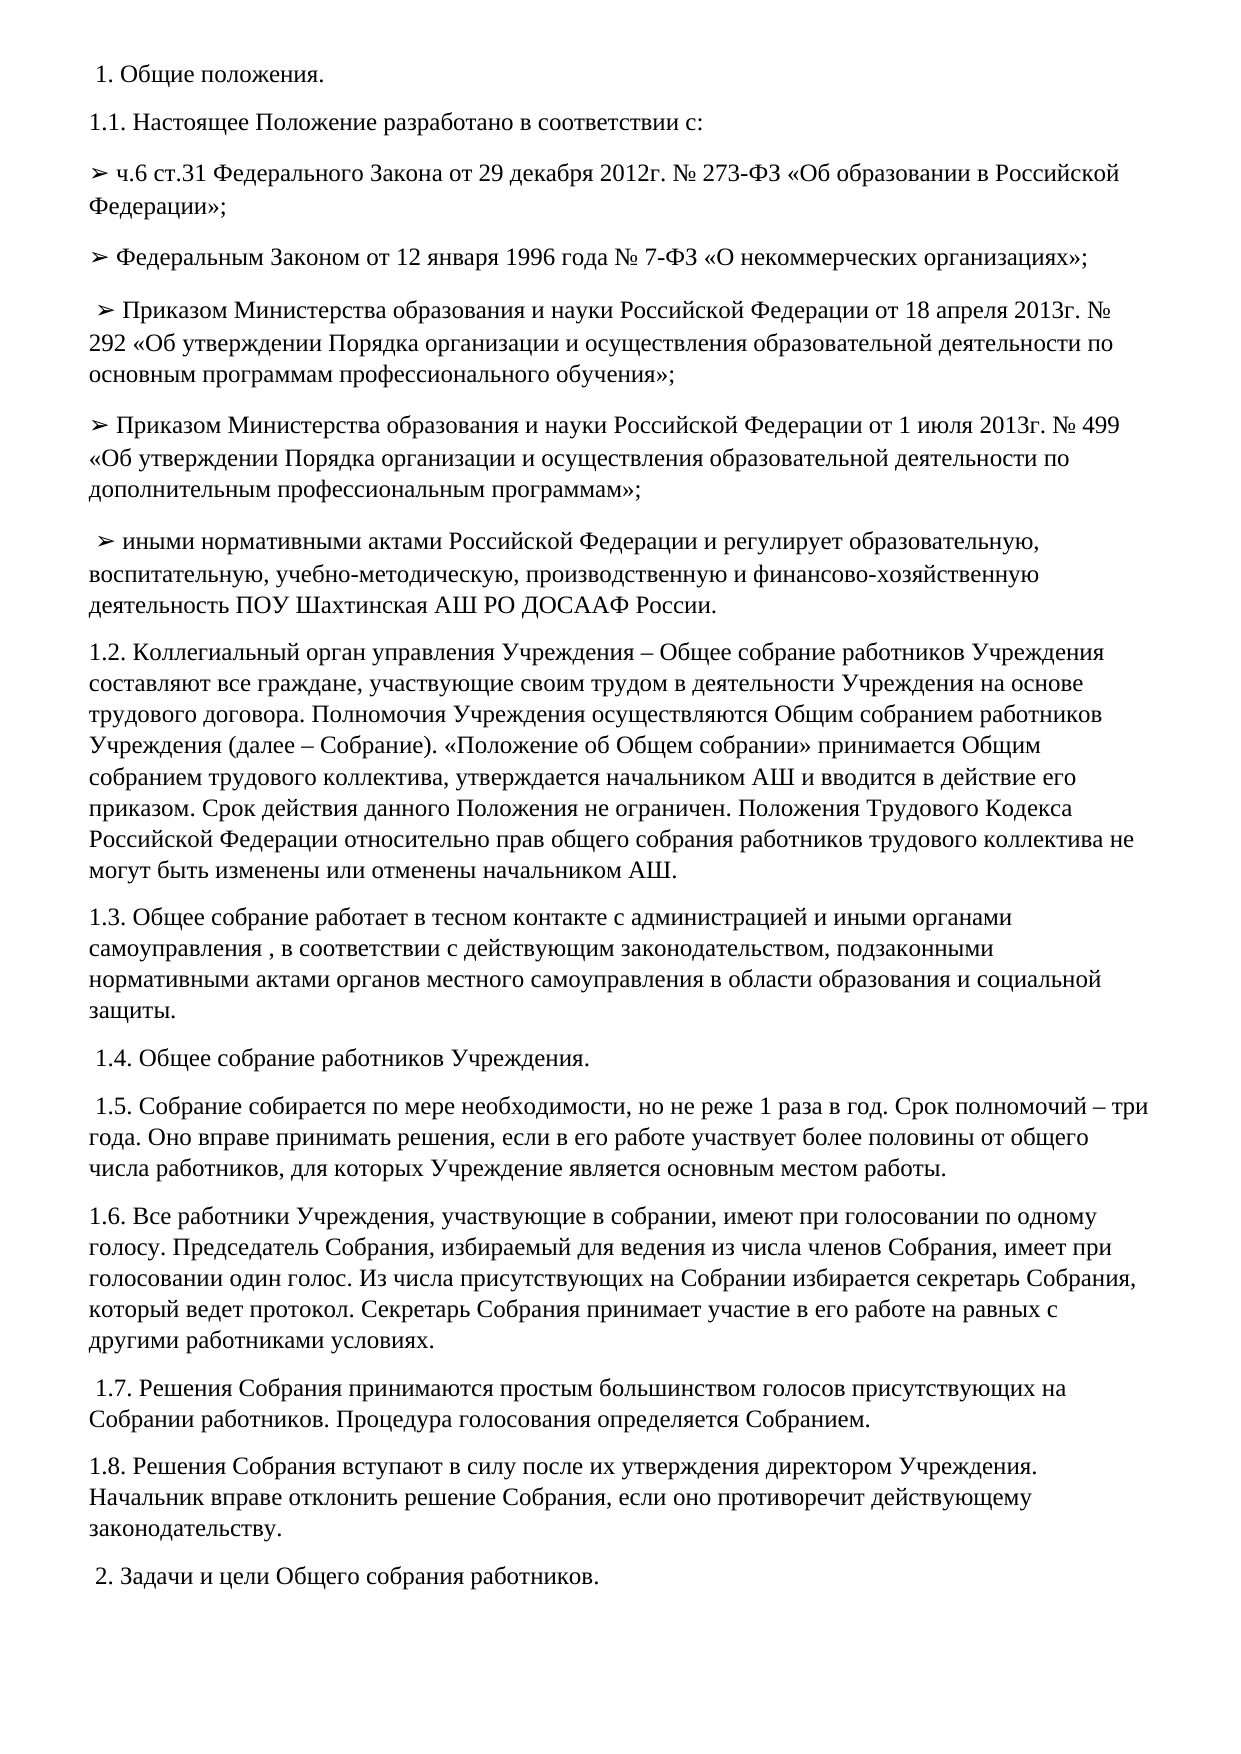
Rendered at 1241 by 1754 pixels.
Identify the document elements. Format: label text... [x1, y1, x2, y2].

text ➢ Приказом Министерства образования и науки Российской Федерации от 18 апреля 2013г. № 292 «Об утверждении Порядка организации и осуществления образовательной деятельности по основным программам профессионального обучения»; [89, 292, 1152, 388]
text ➢ иными нормативными актами Российской Федерации и регулирует образовательную, воспитательную, учебно-методическую, производственную и финансово-хозяйственную деятельность ПОУ Шахтинская АШ РО ДОСААФ России. [89, 522, 1152, 618]
text ➢ Приказом Министерства образования и науки Российской Федерации от 1 июля 2013г. № 499 «Об утверждении Порядка организации и осуществления образовательной деятельности по дополнительным профессиональным программам»; [89, 407, 1152, 503]
text 1.2. Коллегиальный орган управления Учреждения – Общее собрание работников Учреждения составляют все граждане, участвующие своим трудом в деятельности Учреждения на основе трудового договора. Полномочия Учреждения осуществляются Общим собранием работников Учреждения (далее – Собрание). «Положение об Общем собрании» принимается Общим собранием трудового коллектива, утверждается начальником АШ и вводится в действие его приказом. Срок действия данного Положения не ограничен. Положения Трудового Кодекса Российской Федерации относительно прав общего собрания работников трудового коллектива не могут быть изменены или отменены начальником АШ. [89, 637, 1152, 883]
text 1.3. Общее собрание работает в тесном контакте с администрацией и иными органами самоуправления , в соответствии с действующим законодательством, подзаконными нормативными актами органов местного самоуправления в области образования и социальной защиты. [89, 902, 1152, 1024]
text 1.8. Решения Собрания вступают в силу после их утверждения директором Учреждения. Начальник вправе отклонить решение Собрания, если оно противоречит действующему законодательству. [89, 1451, 1152, 1542]
text ➢ ч.6 ст.31 Федерального Закона от 29 декабря 2012г. № 273-ФЗ «Об образовании в Российской Федерации»; [89, 154, 1152, 220]
text 1. Общие положения. [89, 59, 1152, 88]
text 1.1. Настоящее Положение разработано в соответствии с: [89, 107, 1152, 136]
text 1.4. Общее собрание работников Учреждения. [89, 1043, 1152, 1072]
text 1.6. Все работники Учреждения, участвующие в собрании, имеют при голосовании по одному голосу. Председатель Собрания, избираемый для ведения из числа членов Собрания, имеет при голосовании один голос. Из числа присутствующих на Собрании избирается секретарь Собрания, который ведет протокол. Секретарь Собрания принимает участие в его работе на равных с другими работниками условиях. [89, 1201, 1152, 1354]
text 2. Задачи и цели Общего собрания работников. [89, 1561, 1152, 1590]
text 1.7. Решения Собрания принимаются простым большинством голосов присутствующих на Собрании работников. Процедура голосования определяется Собранием. [89, 1373, 1152, 1432]
text ➢ Федеральным Законом от 12 января 1996 года № 7-ФЗ «О некоммерческих организациях»; [89, 239, 1152, 273]
text 1.5. Собрание собирается по мере необходимости, но не реже 1 раза в год. Срок полномочий – три года. Оно вправе принимать решения, если в его работе участвует более половины от общего числа работников, для которых Учреждение является основным местом работы. [89, 1091, 1152, 1182]
